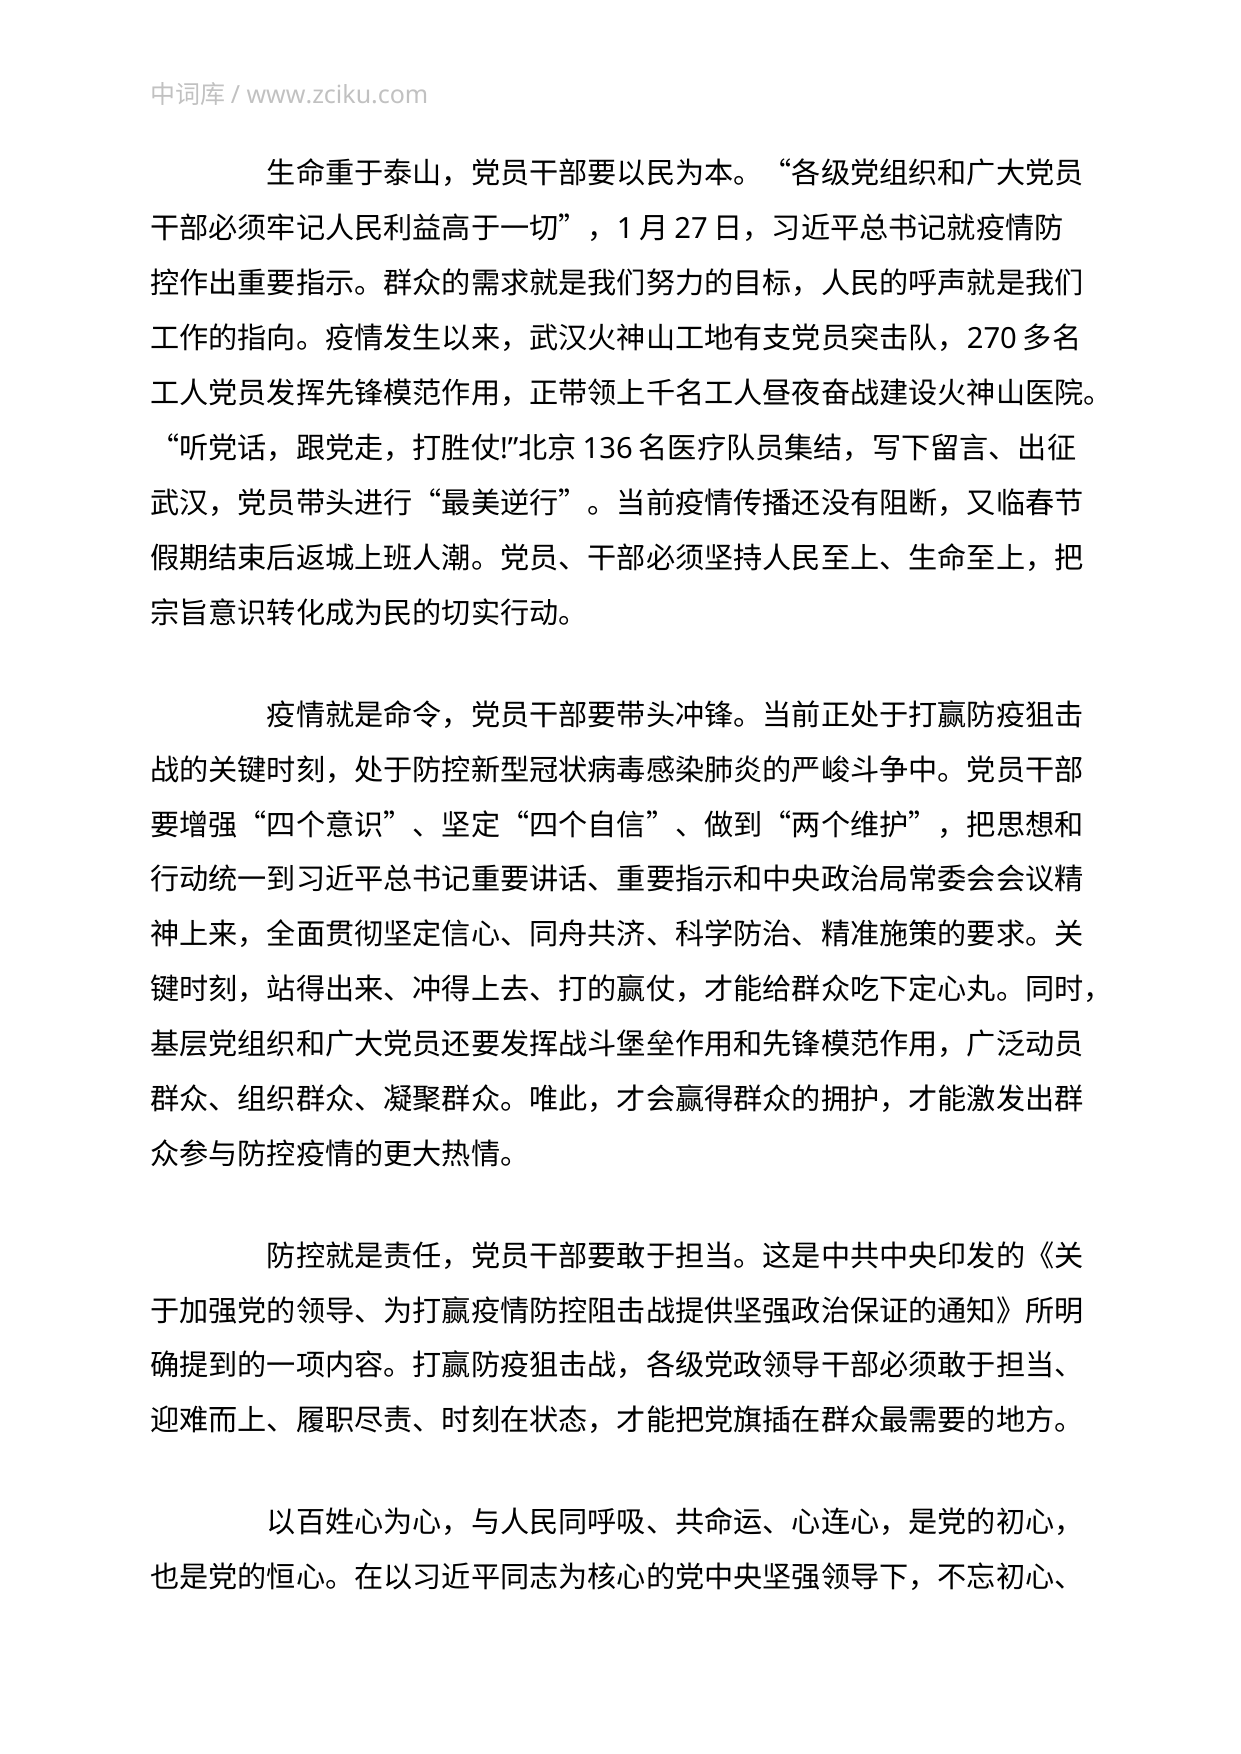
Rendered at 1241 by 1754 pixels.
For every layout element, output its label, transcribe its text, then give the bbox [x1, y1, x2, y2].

text 疫情就是命令，党员干部要带头冲锋。当前正处于打赢防疫狙击战的关键时刻，处于防控新型冠状病毒感染肺炎的严峻斗争中。党员干部要增强“四个意识”、坚定“四个自信”、做到“两个维护”，把思想和行动统一到习近平总书记重要讲话、重要指示和中央政治局常委会会议精神上来，全面贯彻坚定信心、同舟共济、科学防治、精准施策的要求。关键时刻，站得出来、冲得上去、打的赢仗，才能给群众吃下定心丸。同时，基层党组织和广大党员还要发挥战斗堡垒作用和先锋模范作用，广泛动员群众、组织群众、凝聚群众。唯此，才会赢得群众的拥护，才能激发出群众参与防控疫情的更大热情。 [150, 691, 1090, 1173]
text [150, 1499, 1090, 1596]
text 防控就是责任，党员干部要敢于担当。这是中共中央印发的《关于加强党的领导、为打赢疫情防控阻击战提供坚强政治保证的通知》所明确提到的一项内容。打赢防疫狙击战，各级党政领导干部必须敢于担当、迎难而上、履职尽责、时刻在状态，才能把党旗插在群众最需要的地方。 [150, 1232, 1090, 1439]
text 生命重于泰山，党员干部要以民为本。“各级党组织和广大党员干部必须牢记人民利益高于一切”，1月27日，习近平总书记就疫情防控作出重要指示。群众的需求就是我们努力的目标，人民的呼声就是我们工作的指向。疫情发生以来，武汉火神山工地有支党员突击队，270多名工人党员发挥先锋模范作用，正带领上千名工人昼夜奋战建设火神山医院。“听党话，跟党走，打胜仗!”北京136名医疗队员集结，写下留言、出征武汉，党员带头进行“最美逆行”。当前疫情传播还没有阻断，又临春节假期结束后返城上班人潮。党员、干部必须坚持人民至上、生命至上，把宗旨意识转化成为民的切实行动。 [150, 150, 1090, 632]
